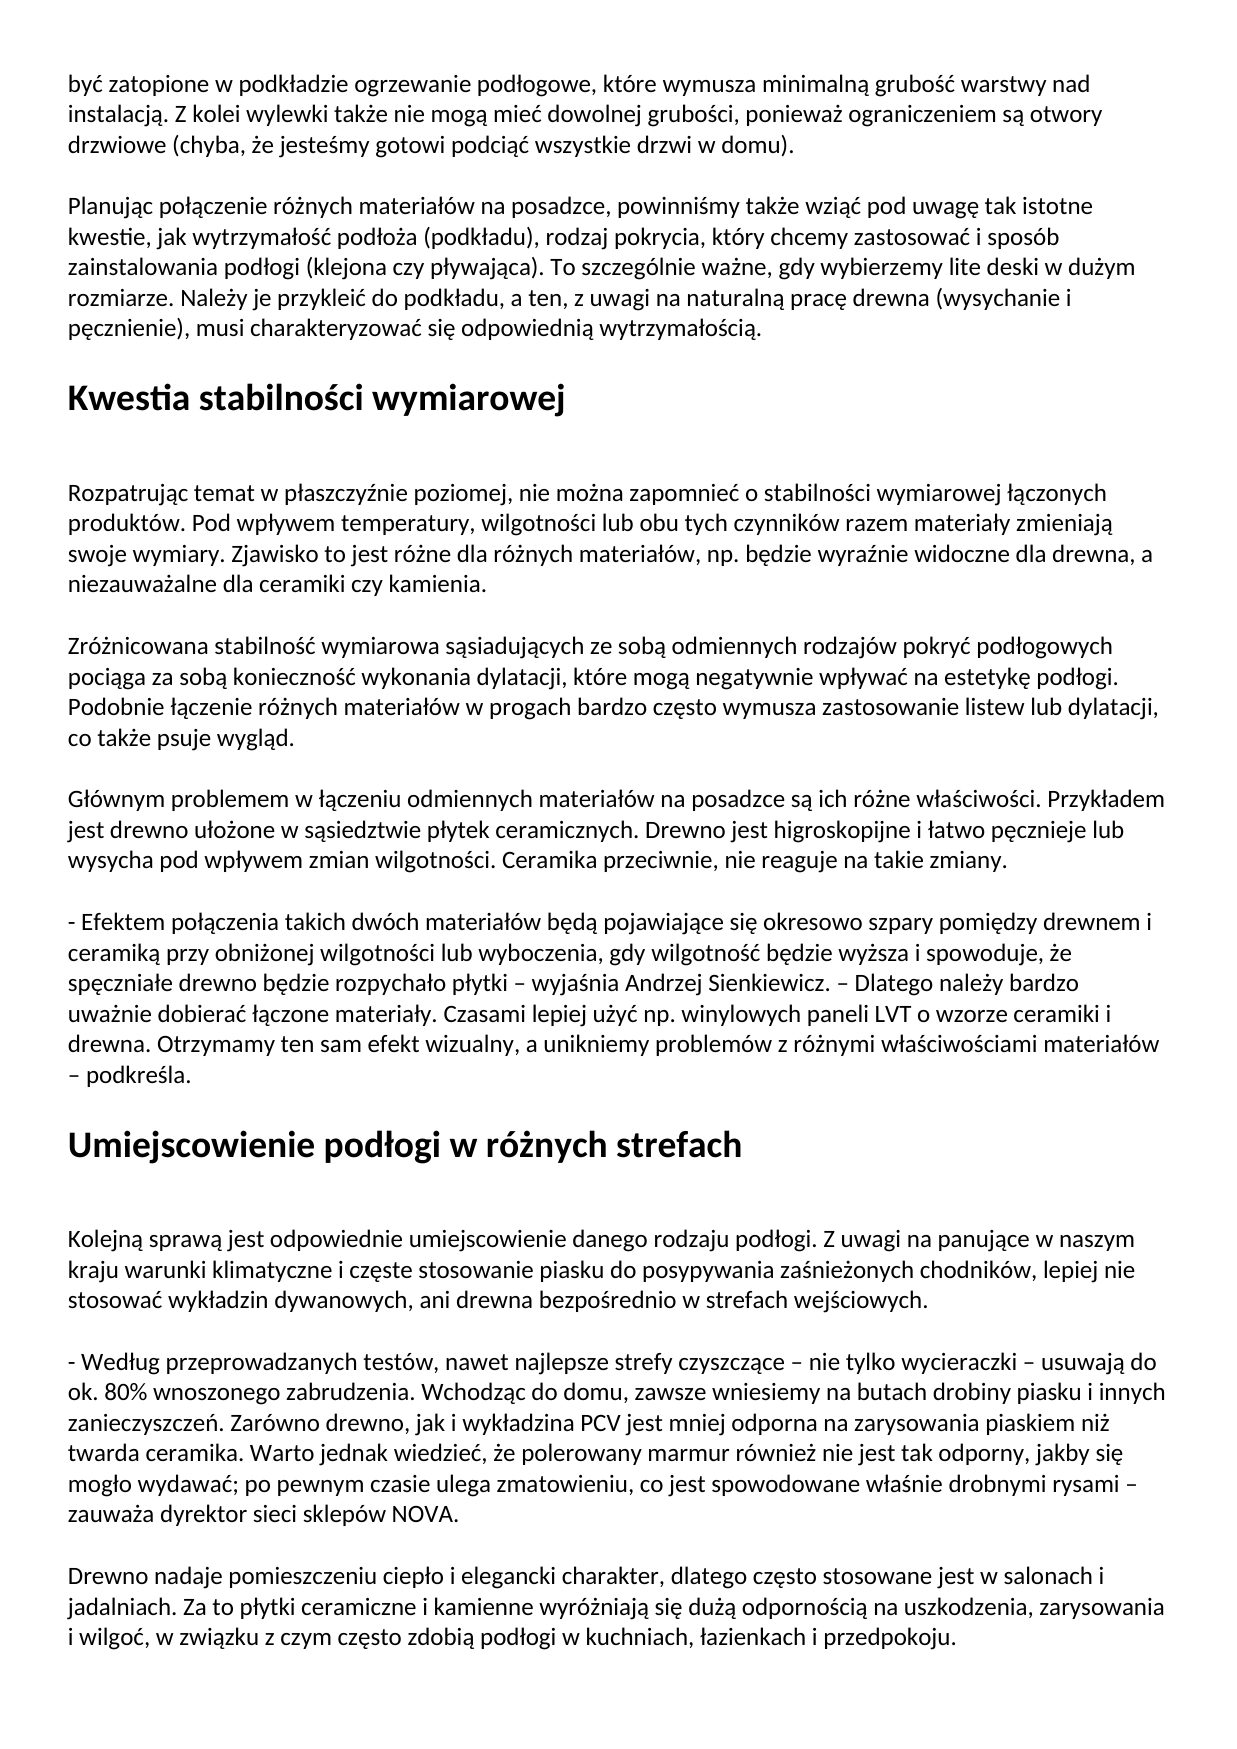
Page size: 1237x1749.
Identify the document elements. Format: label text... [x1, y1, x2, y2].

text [68, 68, 1169, 159]
text - Według przeprowadzanych testów, nawet najlepsze strefy czyszczące – nie tylko wycieraczki – usuwają do ok. 80% wnoszonego zabrudzenia. Wchodząc do domu, zawsze wniesiemy na butach drobiny piasku i innych zanieczyszczeń. Zarówno drewno, jak i wykładzina PCV jest mniej odporna na zarysowania piaskiem niż twarda ceramika. Warto jednak wiedzieć, że polerowany marmur również nie jest tak odporny, jakby się mogło wydawać; po pewnym czasie ulega zmatowieniu, co jest spowodowane właśnie drobnymi rysami – zauważa dyrektor sieci sklepów NOVA. [68, 1346, 1169, 1529]
text Kolejną sprawą jest odpowiednie umiejscowienie danego rodzaju podłogi. Z uwagi na panujące w naszym kraju warunki klimatyczne i częste stosowanie piasku do posypywania zaśnieżonych chodników, lepiej nie stosować wykładzin dywanowych, ani drewna bezpośrednio w strefach wejściowych. [68, 1223, 1169, 1315]
text Rozpatrując temat w płaszczyźnie poziomej, nie można zapomnieć o stabilności wymiarowej łączonych produktów. Pod wpływem temperatury, wilgotności lub obu tych czynników razem materiały zmieniają swoje wymiary. Zjawisko to jest różne dla różnych materiałów, np. będzie wyraźnie widoczne dla drewna, a niezauważalne dla ceramiki czy kamienia. [68, 477, 1169, 599]
text Umiejscowienie podłogi w różnych strefach [68, 1121, 1169, 1167]
text Kwestia stabilności wymiarowej [68, 374, 1169, 420]
text Planując połączenie różnych materiałów na posadzce, powinniśmy także wziąć pod uwagę tak istotne kwestie, jak wytrzymałość podłoża (podkładu), rodzaj pokrycia, który chcemy zastosować i sposób zainstalowania podłogi (klejona czy pływająca). To szczególnie ważne, gdy wybierzemy lite deski w dużym rozmiarze. Należy je przykleić do podkładu, a ten, z uwagi na naturalną pracę drewna (wysychanie i pęcznienie), musi charakteryzować się odpowiednią wytrzymałością. [68, 191, 1169, 343]
text Zróżnicowana stabilność wymiarowa sąsiadujących ze sobą odmiennych rodzajów pokryć podłogowych pociąga za sobą konieczność wykonania dylatacji, które mogą negatywnie wpływać na estetykę podłogi. Podobnie łączenie różnych materiałów w progach bardzo często wymusza zastosowanie listew lub dylatacji, co także psuje wygląd. [68, 630, 1169, 752]
text Drewno nadaje pomieszczeniu ciepło i elegancki charakter, dlatego często stosowane jest w salonach i jadalniach. Za to płytki ceramiczne i kamienne wyróżniają się dużą odpornością na uszkodzenia, zarysowania i wilgoć, w związku z czym często zdobią podłogi w kuchniach, łazienkach i przedpokoju. [68, 1560, 1169, 1652]
text - Efektem połączenia takich dwóch materiałów będą pojawiające się okresowo szpary pomiędzy drewnem i ceramiką przy obniżonej wilgotności lub wyboczenia, gdy wilgotność będzie wyższa i spowoduje, że spęczniałe drewno będzie rozpychało płytki – wyjaśnia Andrzej Sienkiewicz. – Dlatego należy bardzo uważnie dobierać łączone materiały. Czasami lepiej użyć np. winylowych paneli LVT o wzorze ceramiki i drewna. Otrzymamy ten sam efekt wizualny, a unikniemy problemów z różnymi właściwościami materiałów – podkreśla. [68, 906, 1169, 1089]
text Głównym problemem w łączeniu odmiennych materiałów na posadzce są ich różne właściwości. Przykładem jest drewno ułożone w sąsiedztwie płytek ceramicznych. Drewno jest higroskopijne i łatwo pęcznieje lub wysycha pod wpływem zmian wilgotności. Ceramika przeciwnie, nie reaguje na takie zmiany. [68, 783, 1169, 875]
